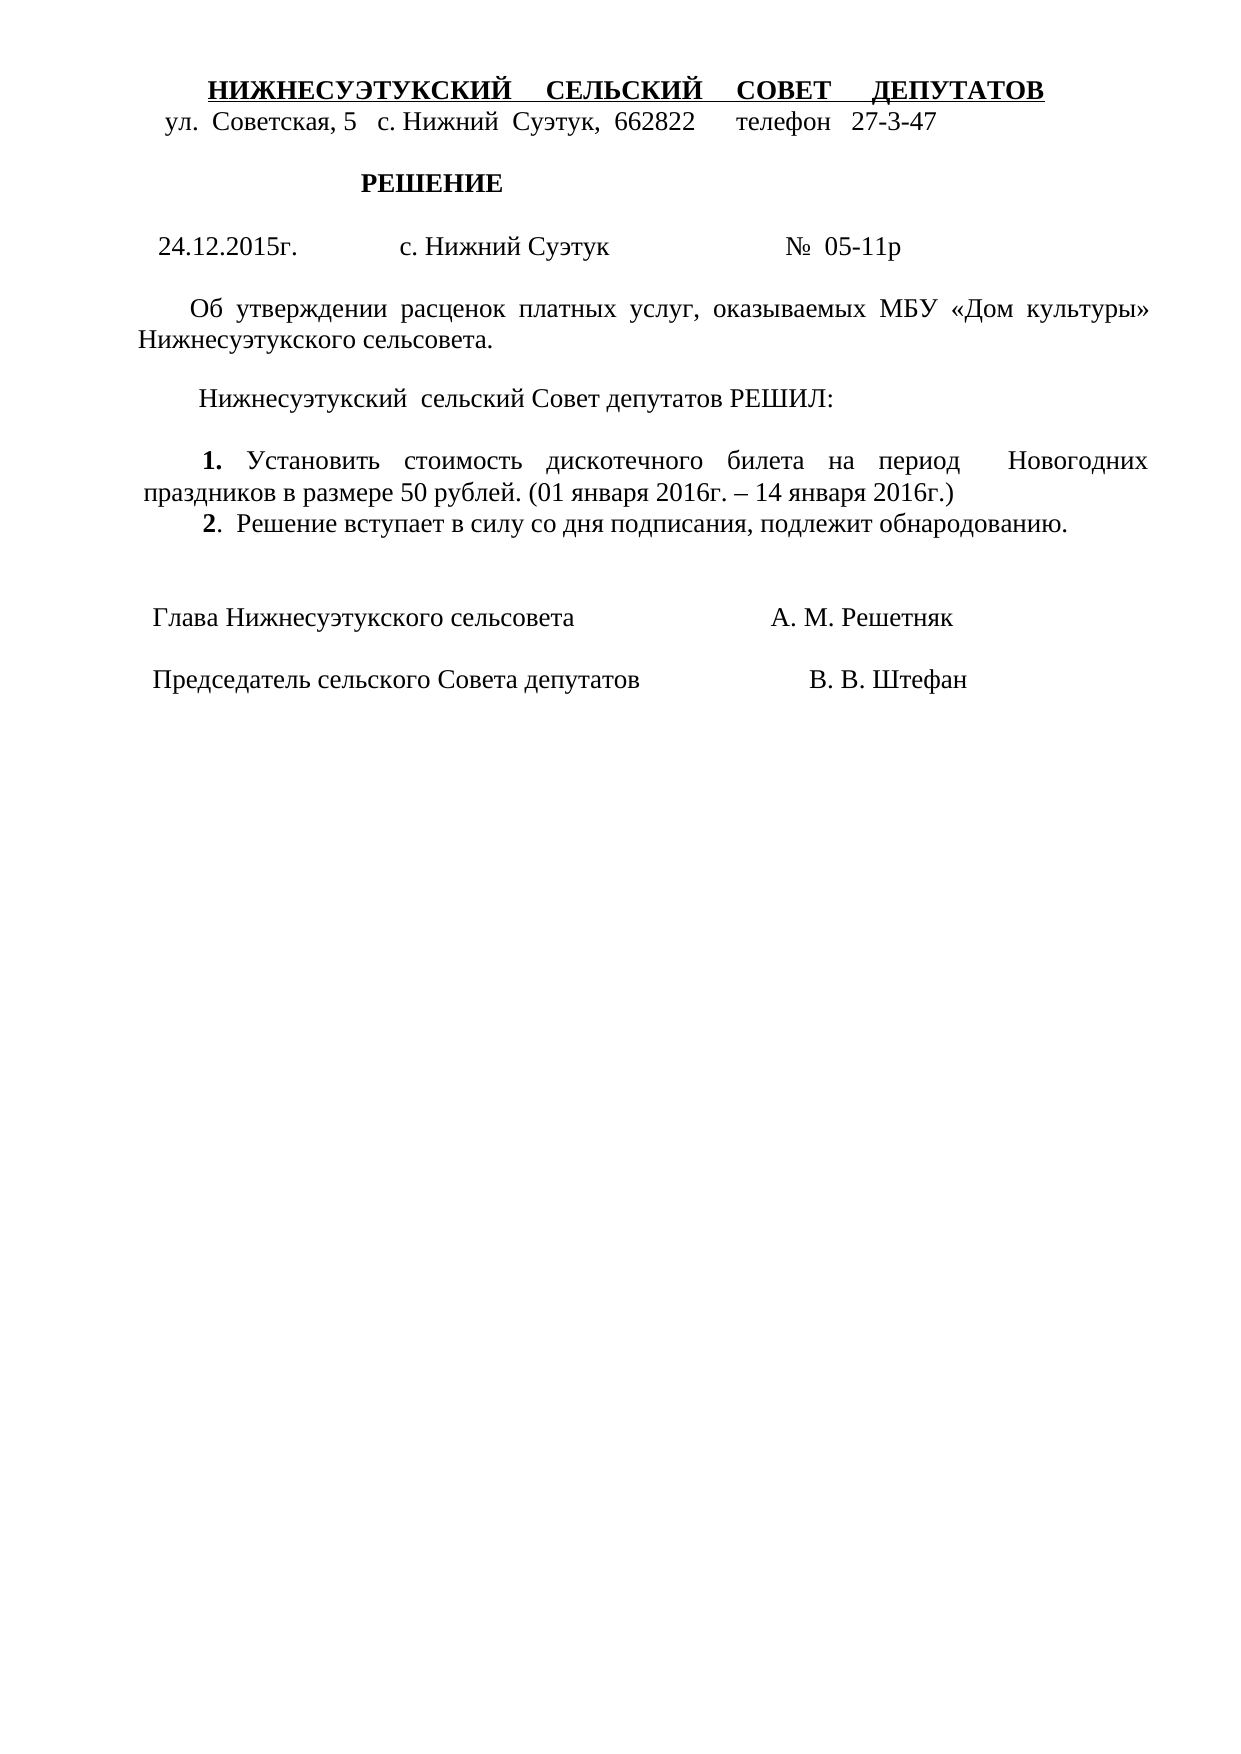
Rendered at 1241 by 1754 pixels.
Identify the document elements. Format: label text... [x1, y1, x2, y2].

text Об утверждении расценок платных услуг, оказываемых МБУ «Дом культуры» Нижнесуэтукского сельсовета. [138, 292, 1151, 354]
text Нижнесуэтукский сельский Совет депутатов РЕШИЛ: [143, 383, 1151, 414]
list Председатель сельского Совета депутатов В. В. Штефан [152, 663, 1151, 694]
text ул. Советская, 5 с. Нижний Суэтук, 662822 телефон 27-3-47 [138, 105, 1151, 136]
text РЕШЕНИЕ [138, 167, 1151, 198]
list Глава Нижнесуэтукского сельсовета А. М. Решетняк [152, 601, 1152, 632]
text НИЖНЕСУЭТУКСКИЙ СЕЛЬСКИЙ СОВЕТ ДЕПУТАТОВ [100, 74, 1151, 105]
text 2. Решение вступает в силу со дня подписания, подлежит обнародованию. [138, 508, 1127, 539]
text 1. Установить стоимость дискотечного билета на период Новогодних праздников в размере 50 рублей. (01 января 2016г. – 14 января 2016г.) [143, 444, 1149, 508]
text 24.12.2015г. с. Нижний Суэтук № 05-11р [138, 229, 1151, 261]
